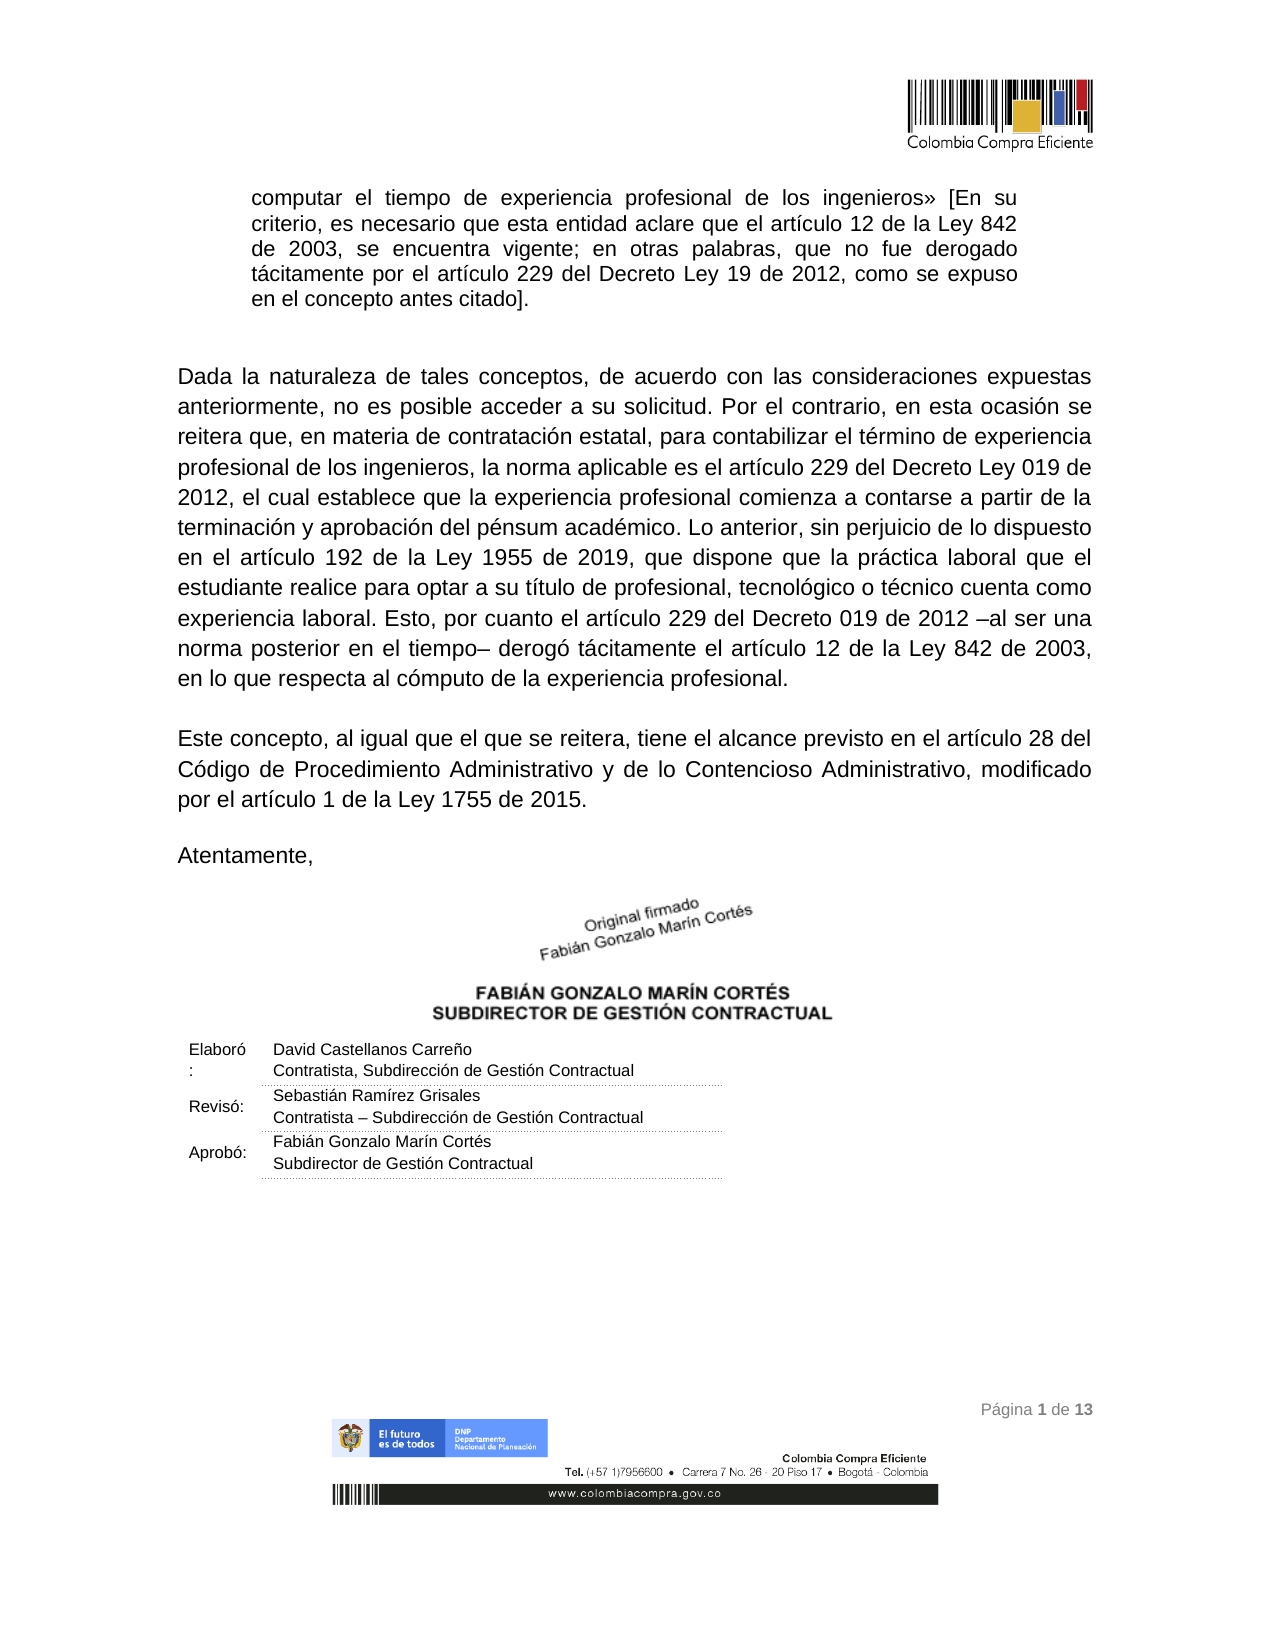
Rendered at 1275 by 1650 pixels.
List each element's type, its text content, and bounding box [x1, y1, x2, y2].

table_cell Revisó: [177, 1085, 262, 1131]
text Atentamente, [177, 842, 1093, 869]
picture [899, 73, 1099, 155]
table_cell Aprobó: [177, 1131, 262, 1178]
table_cell Fabián Gonzalo Marín Cortés Subdirector de Gestión Contractual [262, 1131, 721, 1178]
table_header Elaboró: [177, 1039, 262, 1085]
table_cell Sebastián Ramírez Grisales Contratista – Subdirección de Gestión Contractual [262, 1085, 721, 1131]
text Este concepto, al igual que el que se reitera, tiene el alcance previsto en el artículo 28 del Código de Procedimiento Administrativo y de lo Contencioso Administrativo, modificado por el artículo 1 de la Ley 1755 de 2015. [177, 725, 1093, 812]
table_header David Castellanos Carreño Contratista, Subdirección de Gestión Contractual [262, 1039, 721, 1085]
text Dada la naturaleza de tales conceptos, de acuerdo con las consideraciones expuestas anteriormente, no es posible acceder a su solicitud. Por el contrario, en esta ocasión se reitera que, en materia de contratación estatal, para contabilizar el término de experiencia profesional de los ingenieros, la norma aplicable es el artículo 229 del Decreto Ley 019 de 2012, el cual establece que la experiencia profesional comienza a contarse a partir de la terminación y aprobación del pénsum académico. Lo anterior, sin perjuicio de lo dispuesto en el artículo 192 de la Ley 1955 de 2019, que dispone que la práctica laboral que el estudiante realice para optar a su título de profesional, tecnológico o técnico cuenta como experiencia laboral. Esto, por cuanto el artículo 229 del Decreto 019 de 2012 –al ser una norma posterior en el tiempo– derogó tácitamente el artículo 12 de la Ley 842 de 2003, en lo que respecta al cómputo de la experiencia profesional. [177, 363, 1093, 691]
